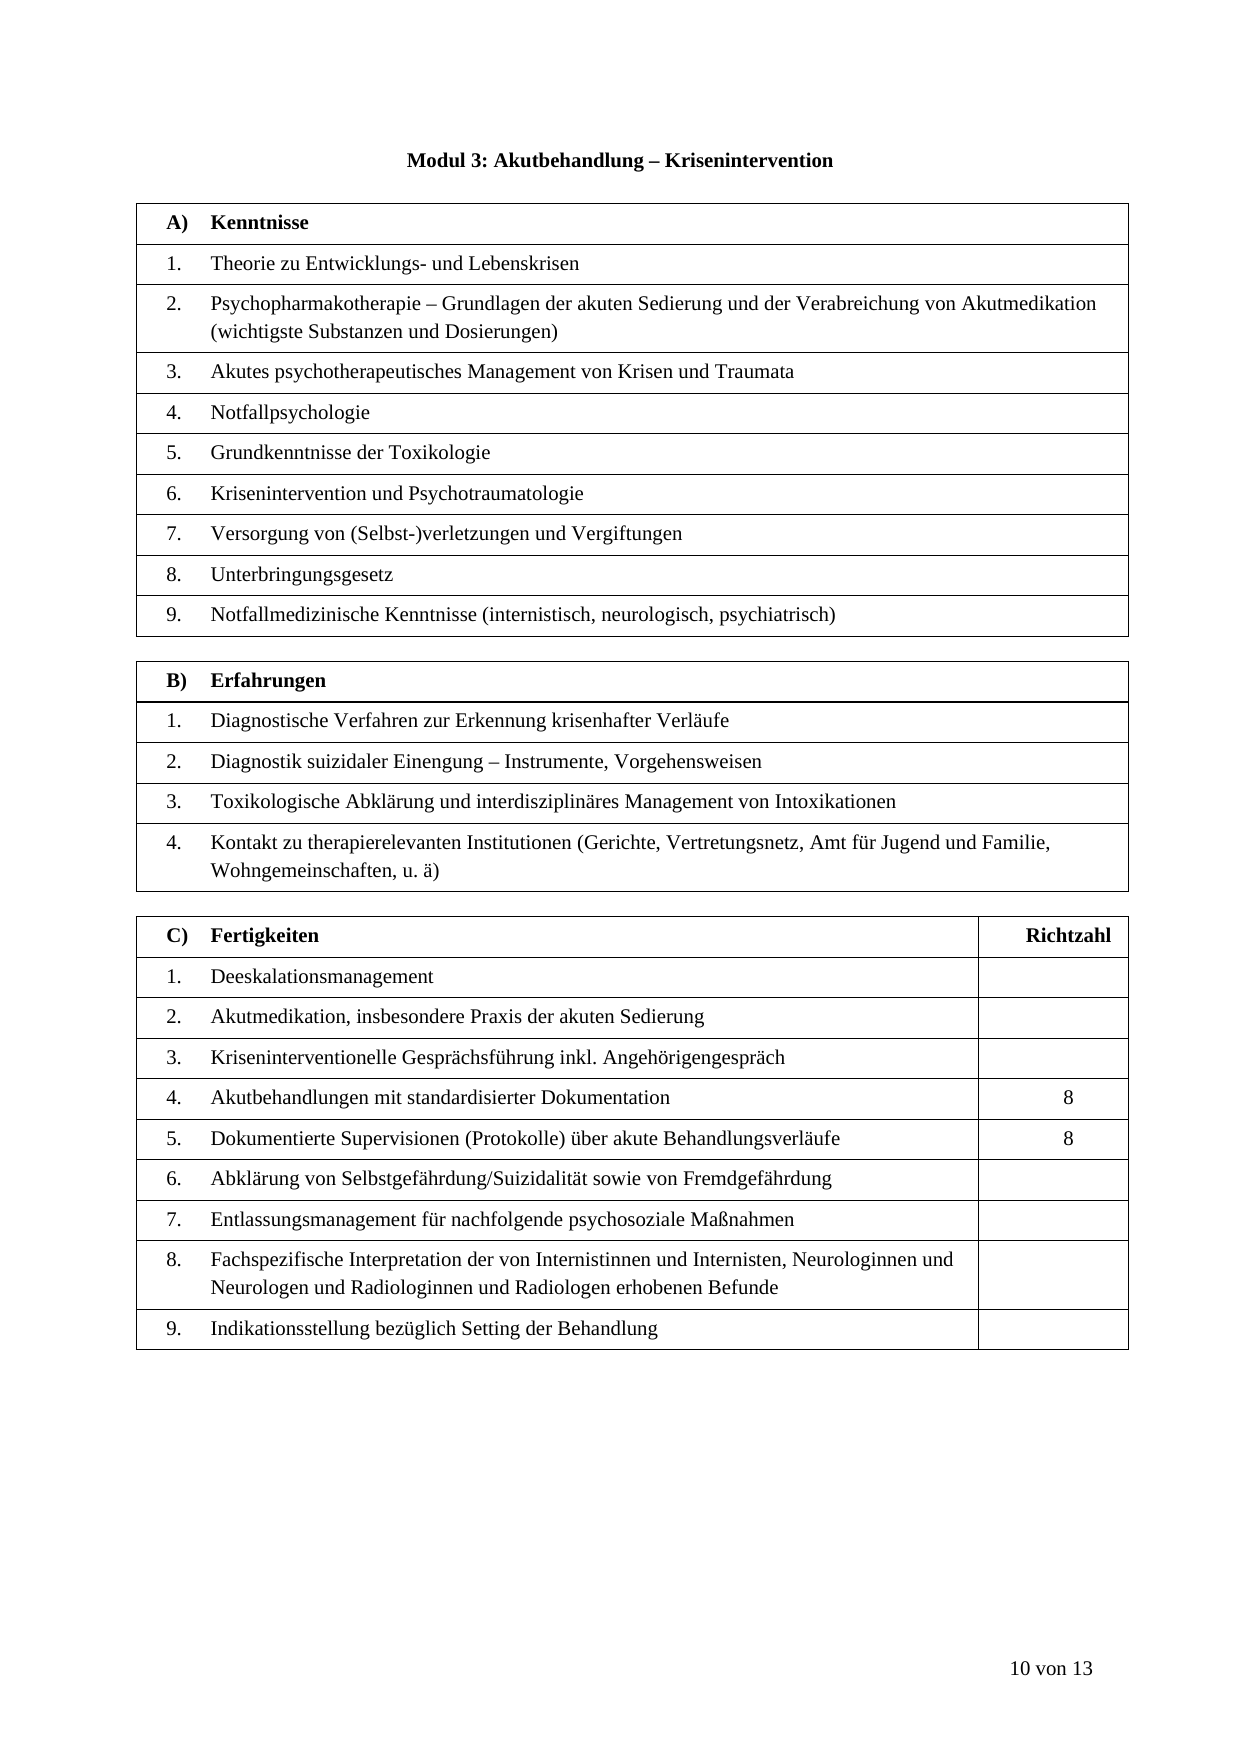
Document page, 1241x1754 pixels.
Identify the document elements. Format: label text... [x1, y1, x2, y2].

table_cell Entlassungsmanagement für nachfolgende psychosoziale Maßnahmen [137, 1201, 978, 1240]
table_cell Notfallmedizinische Kenntnisse (internistisch, neurologisch, psychiatrisch) [137, 596, 1128, 636]
table_cell 8 [979, 1120, 1128, 1159]
table_cell [979, 1310, 1128, 1349]
table_cell Akutes psychotherapeutisches Management von Krisen und Traumata [137, 353, 1128, 393]
table_cell Toxikologische Abklärung und interdisziplinäres Management von Intoxikationen [137, 784, 1128, 823]
table_cell [979, 1039, 1128, 1078]
table_cell Theorie zu Entwicklungs- und Lebenskrisen [137, 245, 1128, 284]
table_cell Diagnostische Verfahren zur Erkennung krisenhafter Verläufe [137, 703, 1128, 742]
table_cell Unterbringungsgesetz [137, 556, 1128, 595]
table_cell Psychopharmakotherapie – Grundlagen der akuten Sedierung und der Verabreichung von Akutmedikation (wichtigste Substanzen und Dosierungen) [137, 285, 1128, 352]
table_cell [979, 958, 1128, 997]
table_cell [979, 1160, 1128, 1200]
table_header C) Fertigkeiten [137, 917, 978, 957]
table_cell Dokumentierte Supervisionen (Protokolle) über akute Behandlungsverläufe [137, 1120, 978, 1159]
table_header Richtzahl [979, 917, 1128, 957]
table_cell Diagnostik suizidaler Einengung – Instrumente, Vorgehensweisen [137, 743, 1128, 782]
table_cell Notfallpsychologie [137, 394, 1128, 433]
table_header B) Erfahrungen [137, 662, 1128, 701]
table_cell Abklärung von Selbstgefährdung/Suizidalität sowie von Fremdgefährdung [137, 1160, 978, 1200]
table_cell Krisenintervention und Psychotraumatologie [137, 475, 1128, 514]
table_cell Kontakt zu therapierelevanten Institutionen (Gerichte, Vertretungsnetz, Amt für Jugend und Familie, Wohngemeinschaften, u. ä) [137, 824, 1128, 891]
table_cell [979, 1241, 1128, 1308]
table_cell [979, 998, 1128, 1038]
table_header A) Kenntnisse [137, 204, 1128, 243]
table_cell Deeskalationsmanagement [137, 958, 978, 997]
table_cell Grundkenntnisse der Toxikologie [137, 434, 1128, 474]
table_cell Akutmedikation, insbesondere Praxis der akuten Sedierung [137, 998, 978, 1038]
table_cell Kriseninterventionelle Gesprächsführung inkl. Angehörigengespräch [137, 1039, 978, 1078]
text Modul 3: Akutbehandlung – Krisenintervention [148, 148, 1092, 172]
table_cell Fachspezifische Interpretation der von Internistinnen und Internisten, Neurologinnen und Neurologen und Radiologinnen und Radiologen erhobenen Befunde [137, 1241, 978, 1308]
table_cell Akutbehandlungen mit standardisierter Dokumentation [137, 1079, 978, 1119]
table_cell Versorgung von (Selbst-)verletzungen und Vergiftungen [137, 515, 1128, 555]
table_cell 8 [979, 1079, 1128, 1119]
table_cell Indikationsstellung bezüglich Setting der Behandlung [137, 1310, 978, 1349]
table_cell [979, 1201, 1128, 1240]
